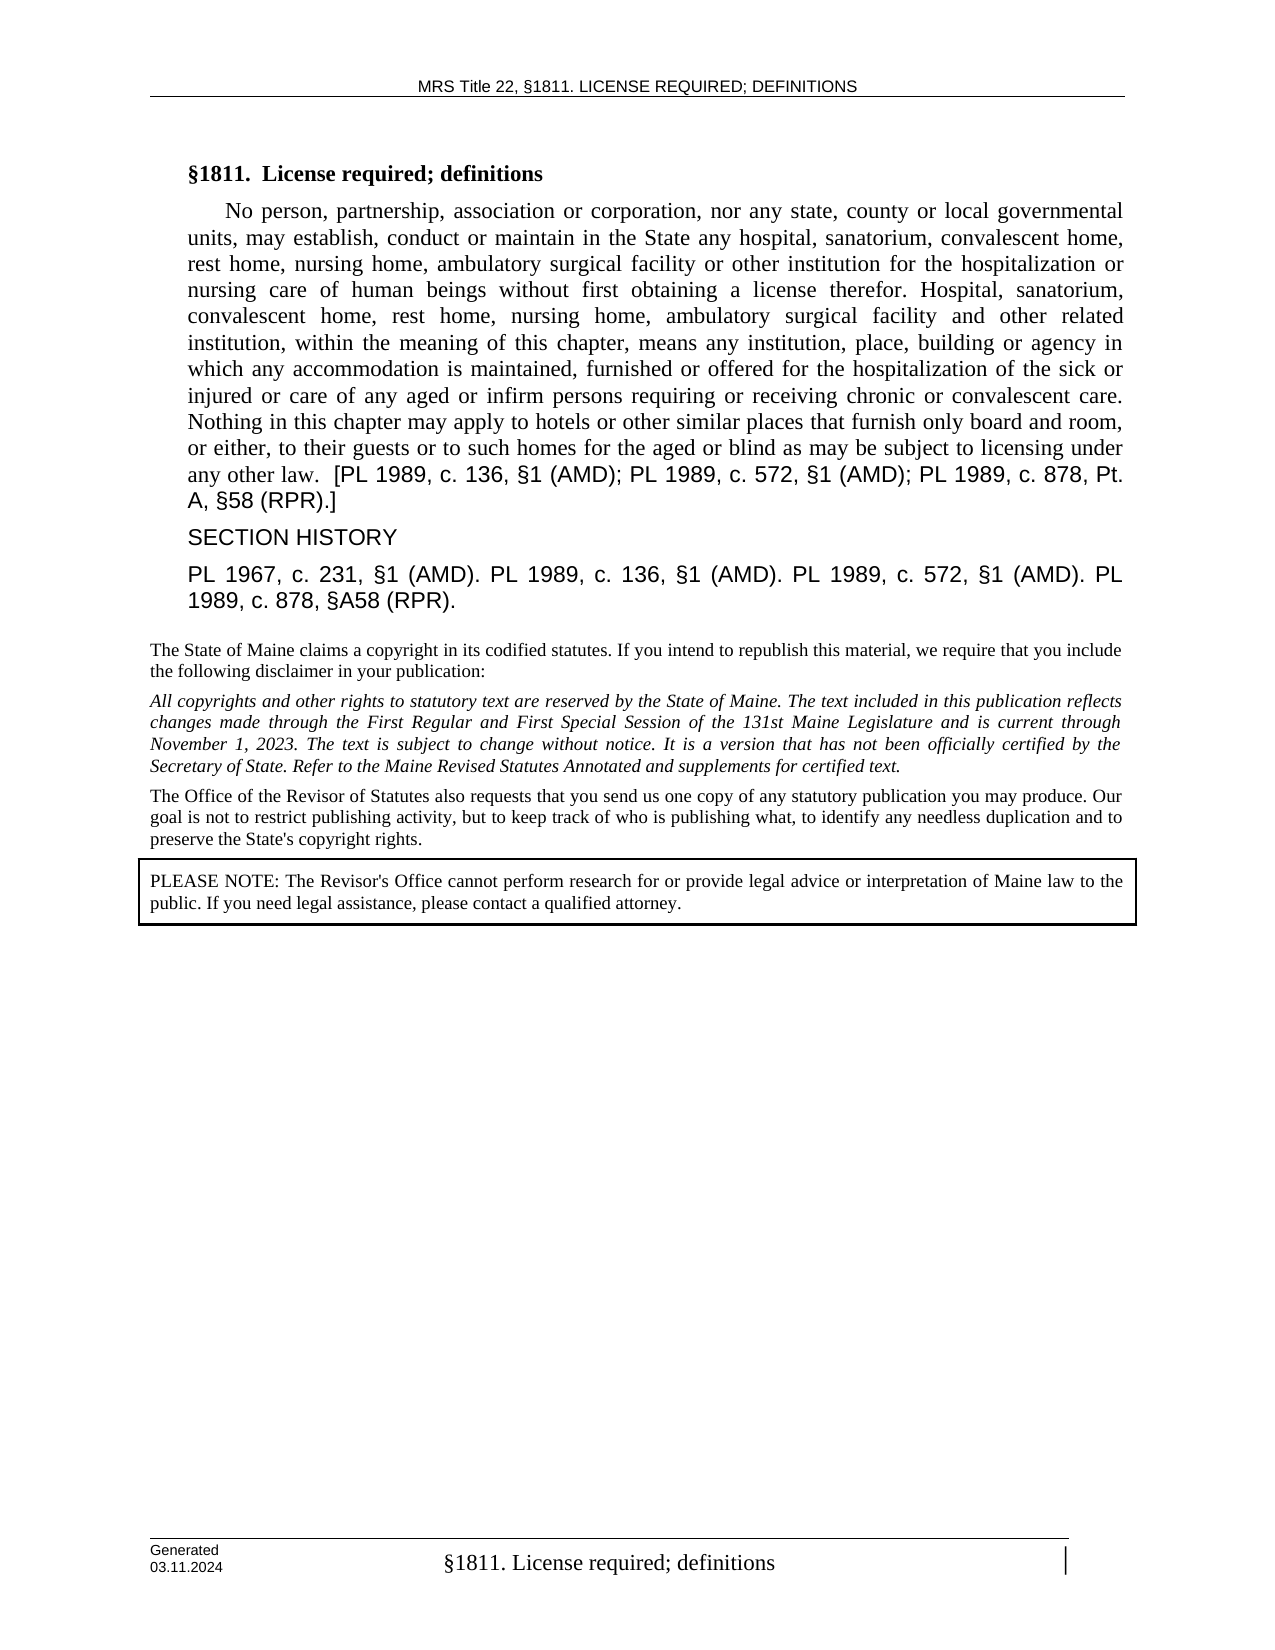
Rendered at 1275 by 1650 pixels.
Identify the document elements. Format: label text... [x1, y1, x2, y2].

text PL 1967, c. 231, §1 (AMD). PL 1989, c. 136, §1 (AMD). PL 1989, c. 572, §1 (AMD). PL 1989, c. 878, §A58 (RPR). [187, 561, 1125, 613]
text The Office of the Revisor of Statutes also requests that you send us one copy of any statutory publication you may produce. Our goal is not to restrict publishing activity, but to keep track of who is publishing what, to identify any needless duplication and to preserve the State's copyright rights. [150, 784, 1125, 849]
text §1811. License required; definitions [187, 160, 1125, 187]
text The State of Maine claims a copyright in its codified statutes. If you intend to republish this material, we require that you include the following disclaimer in your publication: [150, 638, 1125, 682]
text All copyrights and other rights to statutory text are reserved by the State of Maine. The text included in this publication reflects changes made through the First Regular and First Special Session of the 131st Maine Legislature and is current through November 1, 2023 . The text is subject to change without notice. It is a version that has not been officially certified by the Secretary of State. Refer to the Maine Revised Statutes Annotated and supplements for certified text. [150, 690, 1125, 776]
text SECTION HISTORY [187, 524, 1125, 550]
text PLEASE NOTE: The Revisor's Office cannot perform research for or provide legal advice or interpretation of Maine law to the public. If you need legal assistance, please contact a qualified attorney. [140, 860, 1135, 923]
text No person, partnership, association or corporation, nor any state, county or local governmental units, may establish, conduct or maintain in the State any hospital, sanatorium, convalescent home, rest home, nursing home, ambulatory surgical facility or other institution for the hospitalization or nursing care of human beings without first obtaining a license therefor. Hospital, sanatorium, convalescent home, rest home, nursing home, ambulatory surgical facility and other related institution, within the meaning of this chapter, means any institution, place, building or agency in which any accommodation is maintained, furnished or offered for the hospitalization of the sick or injured or care of any aged or infirm persons requiring or receiving chronic or convalescent care. Nothing in this chapter may apply to hotels or other similar places that furnish only board and room, or either, to their guests or to such homes for the aged or blind as may be subject to licensing under any other law. [PL 1989, c. 136, §1 (AMD); PL 1989, c. 572, §1 (AMD); PL 1989, c. 878, Pt. A, §58 (RPR).] [187, 197, 1125, 513]
